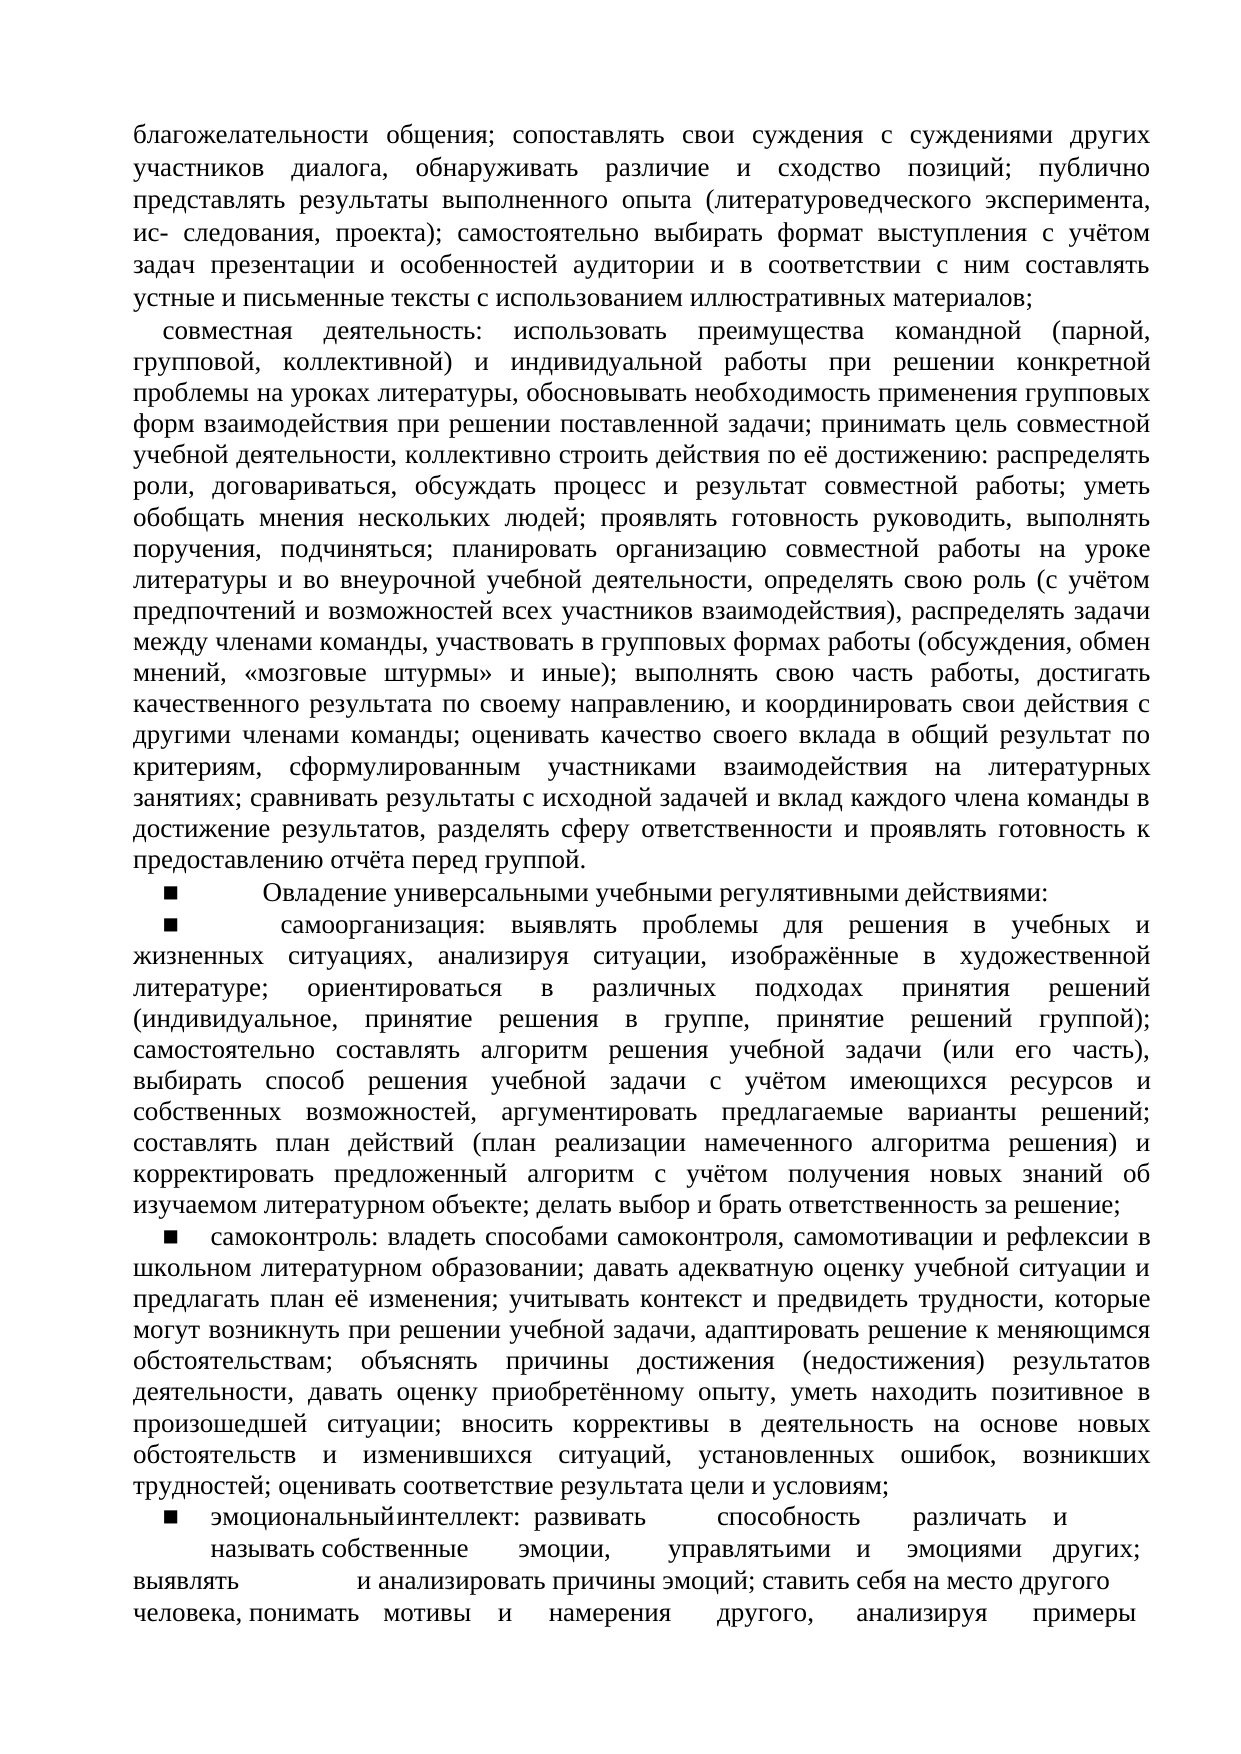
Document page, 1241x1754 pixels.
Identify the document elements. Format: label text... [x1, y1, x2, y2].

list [133, 1501, 1152, 1628]
subtitle Овладение универсальными учебными регулятивными действиями: [133, 875, 1152, 908]
list самоорганизация: выявлять проблемы для решения в учебных и жизненных ситуациях, анализируя ситуации, изображённые в художественной литературе; ориентироваться в различных подходах принятия решений (индивидуальное, принятие решения в группе, принятие решений группой); самостоятельно составлять алгоритм решения учебной задачи (или его часть), выбирать способ решения учебной задачи с учётом имеющихся ресурсов и собственных возможностей, аргументировать предлагаемые варианты решений; составлять план действий (план реализации намеченного алгоритма решения) и корректировать предложенный алгоритм с учётом получения новых знаний об изучаемом литературном объекте; делать выбор и брать ответственность за решение; [133, 908, 1152, 1220]
text совместная деятельность: использовать преимущества командной (парной, групповой, коллективной) и индивидуальной работы при решении конкретной проблемы на уроках литературы, обосновывать необходимость применения групповых форм взаимодействия при решении поставленной задачи; принимать цель совместной учебной деятельности, коллективно строить действия по её достижению: распределять роли, договариваться, обсуждать процесс и результат совместной работы; уметь обобщать мнения нескольких людей; проявлять готовность руководить, выполнять поручения, подчиняться; планировать организацию совместной работы на уроке литературы и во внеурочной учебной деятельности, определять свою роль (с учётом предпочтений и возможностей всех участников взаимодействия), распределять задачи между членами команды, участвовать в групповых формах работы (обсуждения, обмен мнений, «мозговые штурмы» и иные); выполнять свою часть работы, достигать качественного результата по своему направлению, и координировать свои действия с другими членами команды; оценивать качество своего вклада в общий результат по критериям, сформулированным участниками взаимодействия на литературных занятиях; сравнивать результаты с исходной задачей и вклад каждого члена команды в достижение результатов, разделять сферу ответственности и проявлять готовность к предоставлению отчёта перед группой. [133, 314, 1152, 874]
list самоконтроль: владеть способами самоконтроля, самомотивации и рефлексии в школьном литературном образовании; давать адекватную оценку учебной ситуации и предлагать план её изменения; учитывать контекст и предвидеть трудности, которые могут возникнуть при решении учебной задачи, адаптировать решение к меняющимся обстоятельствам; объяснять причины достижения (недостижения) результатов деятельности, давать оценку приобретённому опыту, уметь находить позитивное в произошедшей ситуации; вносить коррективы в деятельность на основе новых обстоятельств и изменившихся ситуаций, установленных ошибок, возникших трудностей; оценивать соответствие результата цели и условиям; [133, 1220, 1152, 1500]
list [133, 118, 1152, 312]
